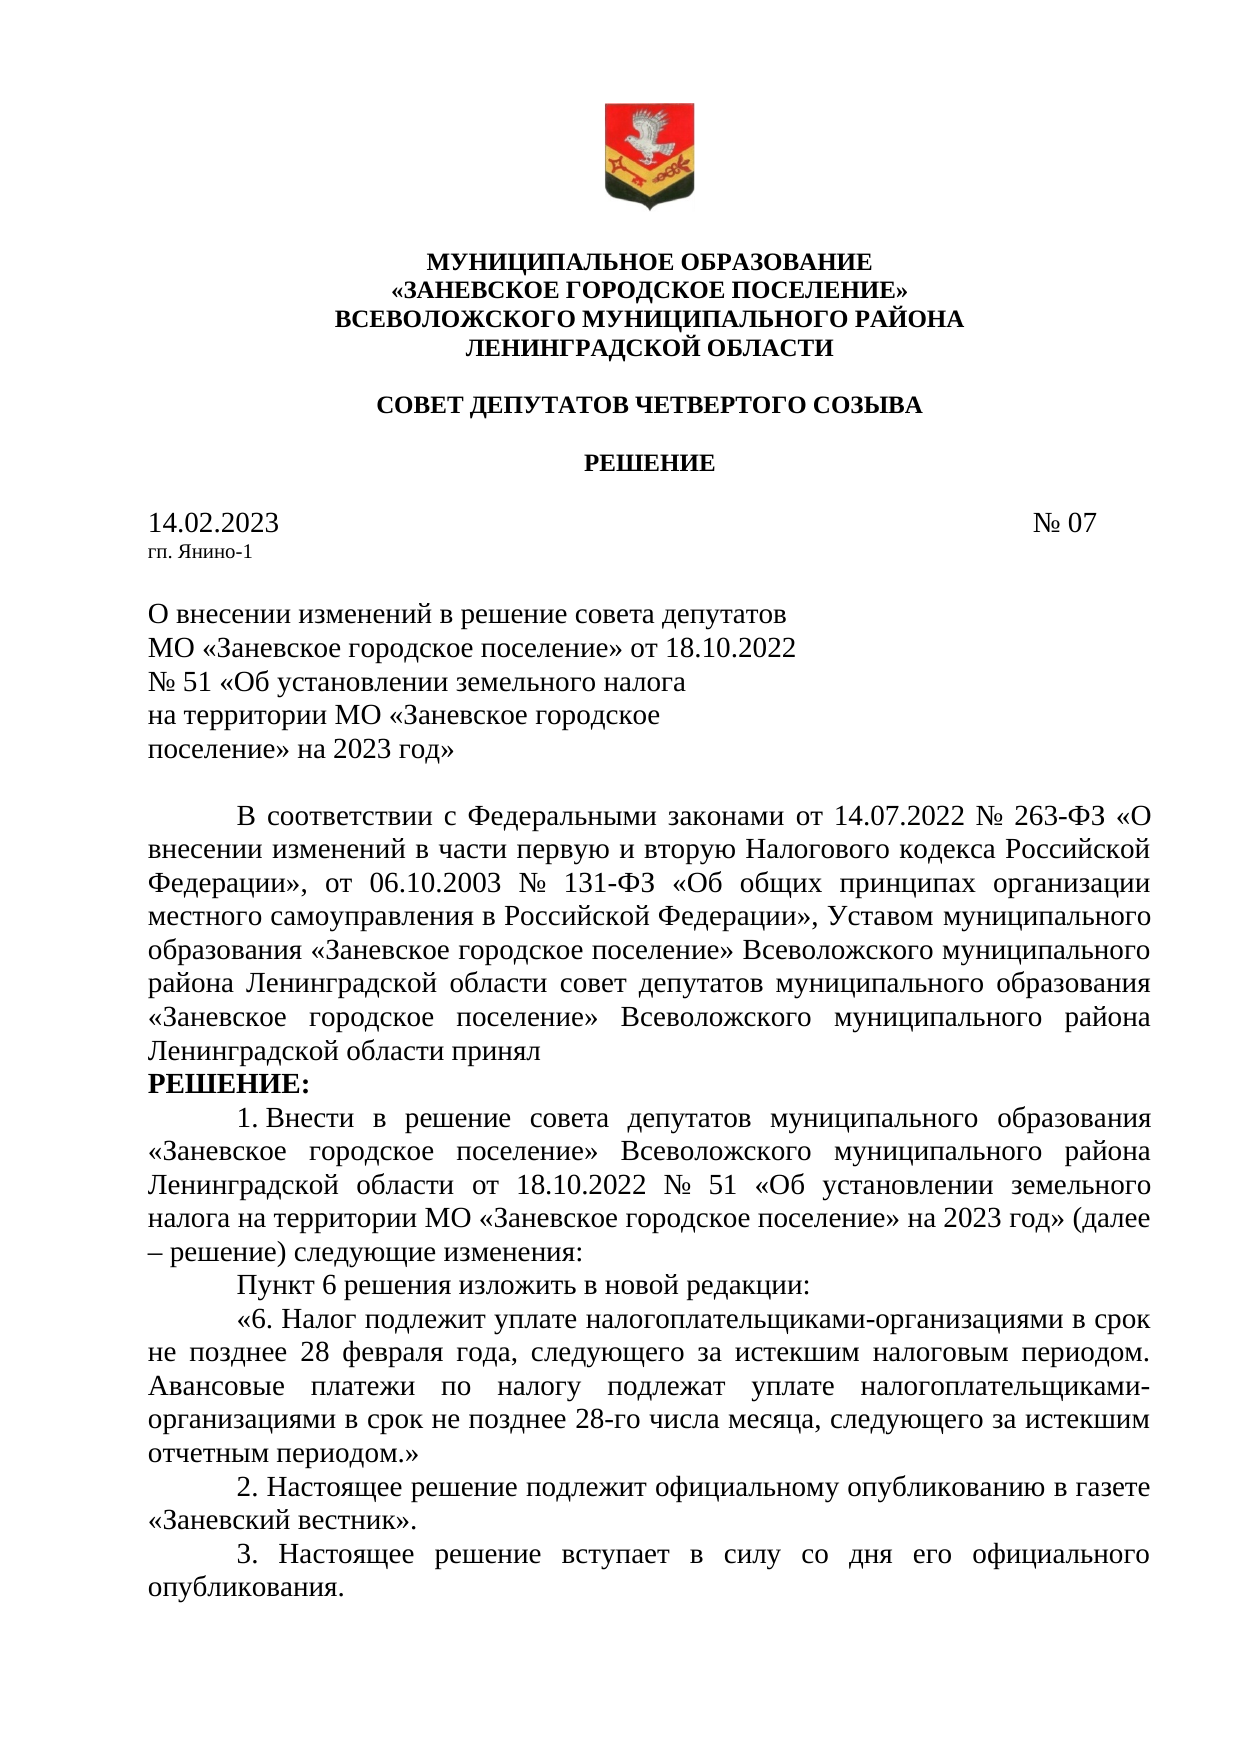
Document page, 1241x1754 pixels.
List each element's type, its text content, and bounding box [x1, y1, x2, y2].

text гп. Янино-1 [148, 539, 1152, 563]
text на территории МО «Заневское городское [148, 697, 1152, 731]
text ВСЕВОЛОЖСКОГО МУНИЦИПАЛЬНОГО РАЙОНА [148, 304, 1152, 333]
text О внесении изменений в решение совета депутатов [148, 597, 1152, 630]
list «6. Налог подлежит уплате налогоплательщиками-организациями в срок не позднее 28 февраля года, следующего за истекшим налоговым периодом. Авансовые платежи по налогу подлежат уплате налогоплательщиками-организациями в срок не позднее 28-го числа месяца, следующего за истекшим отчетным периодом.» [148, 1301, 1152, 1469]
picture [604, 103, 695, 212]
subtitle В соответствии с Федеральными законами от 14.07.2022 № 263-ФЗ «О внесении изменений в части первую и вторую Налогового кодекса Российской Федерации», от 06.10.2003 № 131-ФЗ «Об общих принципах организации местного самоуправления в Российской Федерации», Уставом муниципального образования «Заневское городское поселение» Всеволожского муниципального района Ленинградской области совет депутатов муниципального образования «Заневское городское поселение» Всеволожского муниципального района Ленинградской области принял [148, 798, 1152, 1066]
text «ЗАНЕВСКОЕ ГОРОДСКОЕ ПОСЕЛЕНИЕ» [148, 275, 1152, 304]
list Внести в решение совета депутатов муниципального образования «Заневское городское поселение» Всеволожского муниципального района Ленинградской области от 18.10.2022 № 51 «Об установлении земельного налога на территории МО «Заневское городское поселение» на 2023 год» (далее – решение) следующие изменения: [148, 1100, 1152, 1267]
text МУНИЦИПАЛЬНОЕ ОБРАЗОВАНИЕ [148, 247, 1152, 275]
text ЛЕНИНГРАДСКОЙ ОБЛАСТИ [148, 333, 1152, 362]
text 14.02.2023 № 07 [148, 505, 1152, 539]
text поселение» на 2023 год» [148, 731, 1152, 764]
list Пункт 6 решения изложить в новой редакции: [236, 1267, 1152, 1301]
text СОВЕТ ДЕПУТАТОВ ЧЕТВЕРТОГО СОЗЫВА [148, 390, 1152, 419]
text 3. Настоящее решение вступает в силу со дня его официального опубликования. [148, 1536, 1152, 1603]
text № 51 «Об установлении земельного налога [148, 664, 1152, 697]
text МО «Заневское городское поселение» от 18.10.2022 [148, 630, 1152, 664]
text РЕШЕНИЕ [148, 448, 1152, 477]
text РЕШЕНИЕ: [148, 1066, 1152, 1100]
text 2. Настоящее решение подлежит официальному опубликованию в газете «Заневский вестник». [148, 1469, 1152, 1536]
